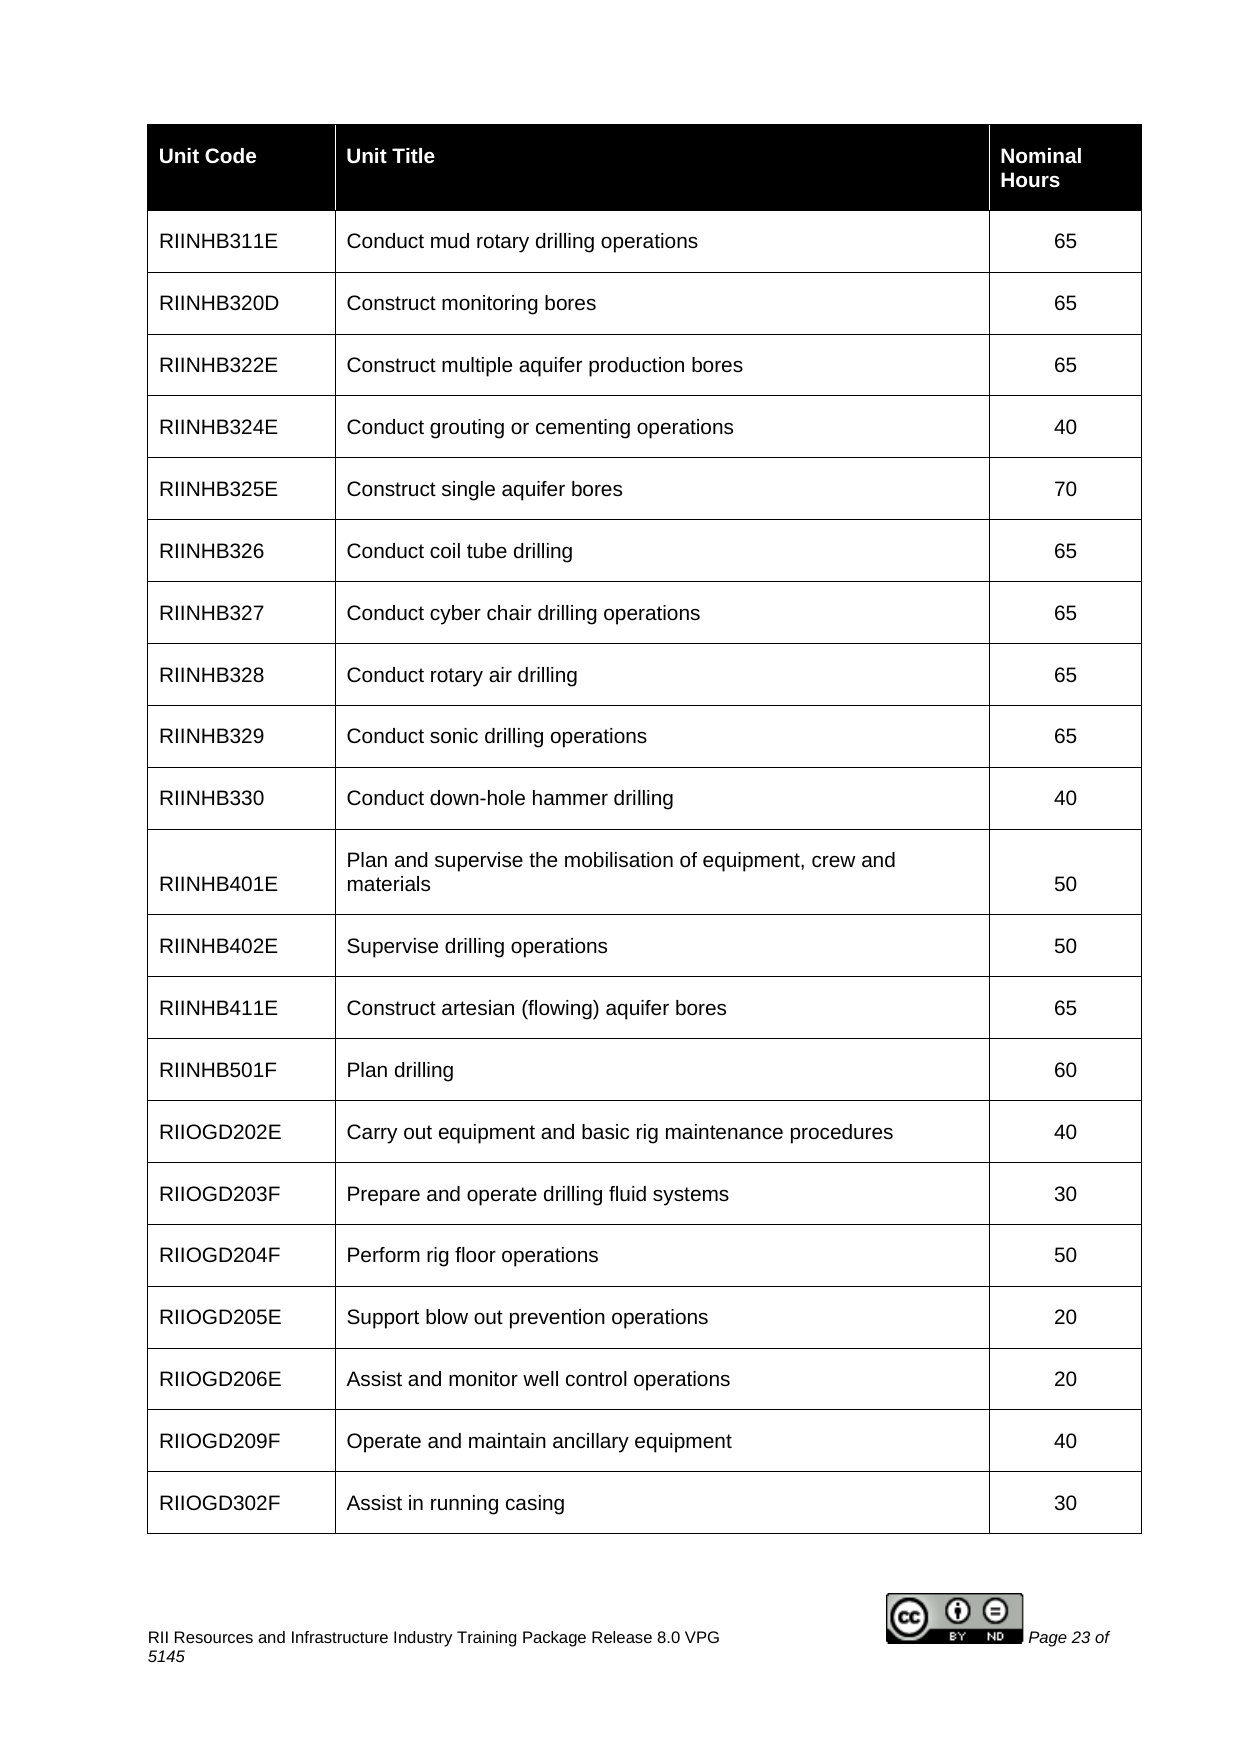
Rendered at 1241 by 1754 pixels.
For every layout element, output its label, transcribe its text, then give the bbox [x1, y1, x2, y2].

table_cell RIINHB402E [148, 915, 335, 976]
table_cell RIINHB325E [148, 458, 335, 519]
table_cell 65 [990, 977, 1141, 1038]
table_cell RIINHB320D [148, 273, 335, 333]
table_cell RIIOGD203F [148, 1163, 335, 1224]
table_cell RIINHB326 [148, 520, 335, 581]
table_cell 20 [990, 1287, 1141, 1347]
picture [886, 1593, 1024, 1644]
table_cell Construct artesian (flowing) aquifer bores [336, 977, 989, 1038]
table_cell Support blow out prevention operations [336, 1287, 989, 1347]
table_cell 65 [990, 644, 1141, 705]
table_cell RIINHB401E [148, 830, 335, 914]
table_cell Operate and maintain ancillary equipment [336, 1410, 989, 1471]
table_cell Conduct mud rotary drilling operations [336, 211, 989, 272]
table_cell 65 [990, 520, 1141, 581]
table_cell RIINHB322E [148, 335, 335, 395]
table_cell Conduct sonic drilling operations [336, 706, 989, 767]
table_cell RIINHB328 [148, 644, 335, 705]
table_cell 40 [990, 396, 1141, 457]
table_cell 40 [990, 768, 1141, 828]
table_cell RIINHB329 [148, 706, 335, 767]
table_cell 65 [990, 211, 1141, 272]
table_cell Assist in running casing [336, 1472, 989, 1533]
table_cell Prepare and operate drilling fluid systems [336, 1163, 989, 1224]
table_cell Carry out equipment and basic rig maintenance procedures [336, 1101, 989, 1162]
table_cell 30 [990, 1472, 1141, 1533]
table_cell Construct multiple aquifer production bores [336, 335, 989, 395]
table_cell Plan drilling [336, 1039, 989, 1100]
table_cell RIIOGD202E [148, 1101, 335, 1162]
table_cell Plan and supervise the mobilisation of equipment, crew and materials [336, 830, 989, 914]
table_cell Perform rig floor operations [336, 1225, 989, 1286]
table_cell 50 [990, 830, 1141, 914]
table_header Unit Code [148, 125, 335, 210]
table_cell Assist and monitor well control operations [336, 1349, 989, 1409]
table_cell 60 [990, 1039, 1141, 1100]
table_header Nominal Hours [990, 125, 1141, 210]
table_header Unit Title [336, 125, 989, 210]
table_cell 65 [990, 335, 1141, 395]
table_cell 65 [990, 706, 1141, 767]
table_cell 50 [990, 915, 1141, 976]
table_cell Conduct cyber chair drilling operations [336, 582, 989, 643]
table_cell Conduct grouting or cementing operations [336, 396, 989, 457]
table_cell 40 [990, 1101, 1141, 1162]
table_cell Conduct coil tube drilling [336, 520, 989, 581]
table_cell 30 [990, 1163, 1141, 1224]
table_cell 70 [990, 458, 1141, 519]
table_cell Construct monitoring bores [336, 273, 989, 333]
table_cell 50 [990, 1225, 1141, 1286]
table_cell RIIOGD206E [148, 1349, 335, 1409]
table_cell RIIOGD204F [148, 1225, 335, 1286]
table_cell RIINHB324E [148, 396, 335, 457]
table_cell 65 [990, 273, 1141, 333]
table_cell Conduct rotary air drilling [336, 644, 989, 705]
table_cell RIIOGD205E [148, 1287, 335, 1347]
table_cell Supervise drilling operations [336, 915, 989, 976]
table_cell Construct single aquifer bores [336, 458, 989, 519]
table_cell RIINHB327 [148, 582, 335, 643]
table_cell RIIOGD209F [148, 1410, 335, 1471]
table_cell RIINHB311E [148, 211, 335, 272]
table_cell RIINHB411E [148, 977, 335, 1038]
table_cell Conduct down-hole hammer drilling [336, 768, 989, 828]
table_cell RIIOGD302F [148, 1472, 335, 1533]
table_cell 20 [990, 1349, 1141, 1409]
table_cell RIINHB330 [148, 768, 335, 828]
table_cell 65 [990, 582, 1141, 643]
table_cell 40 [990, 1410, 1141, 1471]
table_cell RIINHB501F [148, 1039, 335, 1100]
